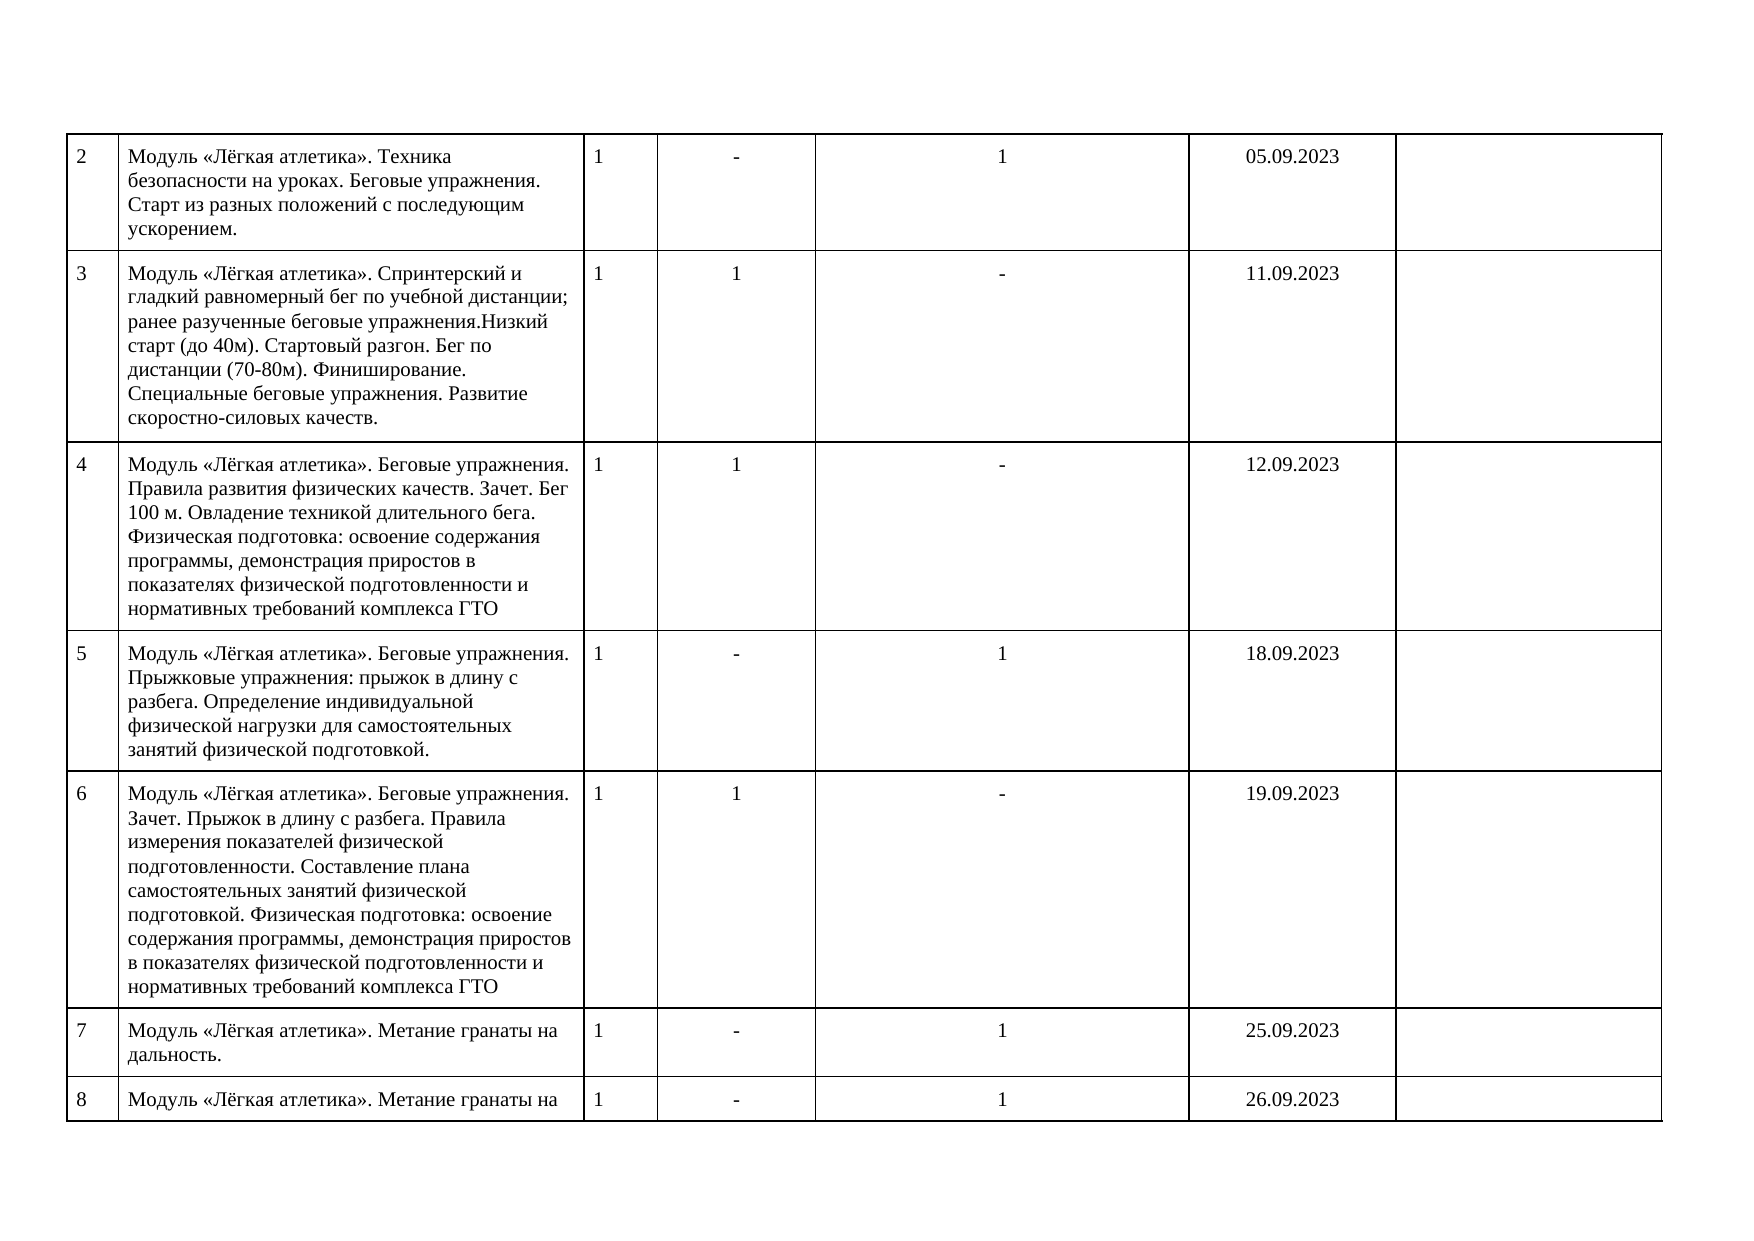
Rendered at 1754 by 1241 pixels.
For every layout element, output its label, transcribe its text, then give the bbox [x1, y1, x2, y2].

table_cell [1397, 772, 1661, 1007]
table_cell 1 [816, 135, 1188, 249]
table_cell 1 [658, 443, 815, 630]
table_cell - [658, 1009, 815, 1076]
table_cell Модуль «Лёгкая атлетика». Беговые упражнения. Прыжковые упражнения: прыжок в длину с разбега. Определение индивидуальной физической нагрузки для самостоятельных занятий физической подготовкой. [119, 631, 583, 770]
table_cell 2 [68, 135, 118, 249]
table_cell 1 [585, 1009, 657, 1076]
table_cell 4 [68, 443, 118, 630]
table_cell 1 [585, 443, 657, 630]
table_cell 1 [585, 251, 657, 441]
table_cell - [658, 135, 815, 249]
table_cell [1397, 631, 1661, 770]
table_cell 1 [585, 1077, 657, 1120]
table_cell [119, 1009, 583, 1076]
table_cell Модуль «Лёгкая атлетика». Беговые упражнения. Правила развития физических качеств. Зачет. Бег 100 м. Овладение техникой длительного бега. Физическая подготовка: освоение содержания программы, демонстрация приростов в показателях физической подготовленности и нормативных требований комплекса ГТО [119, 443, 583, 630]
table_cell 05.09.2023 [1190, 135, 1395, 249]
table_cell - [658, 1077, 815, 1120]
table_cell - [658, 631, 815, 770]
table_cell - [816, 251, 1188, 441]
table_cell Модуль «Лёгкая атлетика». Спринтерский и гладкий равномерный бег по учебной дистанции; ранее разученные беговые упражнения.Низкий старт (до 40м). Стартовый разгон. Бег по дистанции (70-80м). Финиширование. Специальные беговые упражнения. Развитие скоростно-силовых качеств. [119, 251, 583, 441]
table_cell 1 [816, 1077, 1188, 1120]
table_cell 8 [68, 1077, 118, 1120]
table_cell 1 [585, 135, 657, 249]
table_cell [119, 1077, 583, 1120]
table_cell [1397, 1009, 1661, 1076]
table_cell 19.09.2023 [1190, 772, 1395, 1007]
table_cell 7 [68, 1009, 118, 1076]
table_cell 18.09.2023 [1190, 631, 1395, 770]
table_cell 12.09.2023 [1190, 443, 1395, 630]
table_cell 3 [68, 251, 118, 441]
table_cell 1 [658, 251, 815, 441]
table_cell 11.09.2023 [1190, 251, 1395, 441]
table_cell Модуль «Лёгкая атлетика». Беговые упражнения. Зачет. Прыжок в длину с разбега. Правила измерения показателей физической подготовленности. Составление плана самостоятельных занятий физической подготовкой. Физическая подготовка: освоение содержания программы, демонстрация приростов в показателях физической подготовленности и нормативных требований комплекса ГТО [119, 772, 583, 1007]
table_cell 5 [68, 631, 118, 770]
table_cell 6 [68, 772, 118, 1007]
table_cell [1397, 251, 1661, 441]
table_cell [1397, 1077, 1661, 1120]
table_cell [1397, 443, 1661, 630]
table_cell 1 [658, 772, 815, 1007]
table_cell 1 [816, 1009, 1188, 1076]
table_cell [1397, 135, 1661, 249]
table_cell 25.09.2023 [1190, 1009, 1395, 1076]
table_cell - [816, 772, 1188, 1007]
table_cell 26.09.2023 [1190, 1077, 1395, 1120]
table_cell Модуль «Лёгкая атлетика». Техника безопасности на уроках. Беговые упражнения. Старт из разных положений с последующим ускорением. [119, 135, 583, 249]
table_cell 1 [816, 631, 1188, 770]
table_cell 1 [585, 772, 657, 1007]
table_cell 1 [585, 631, 657, 770]
table_cell - [816, 443, 1188, 630]
